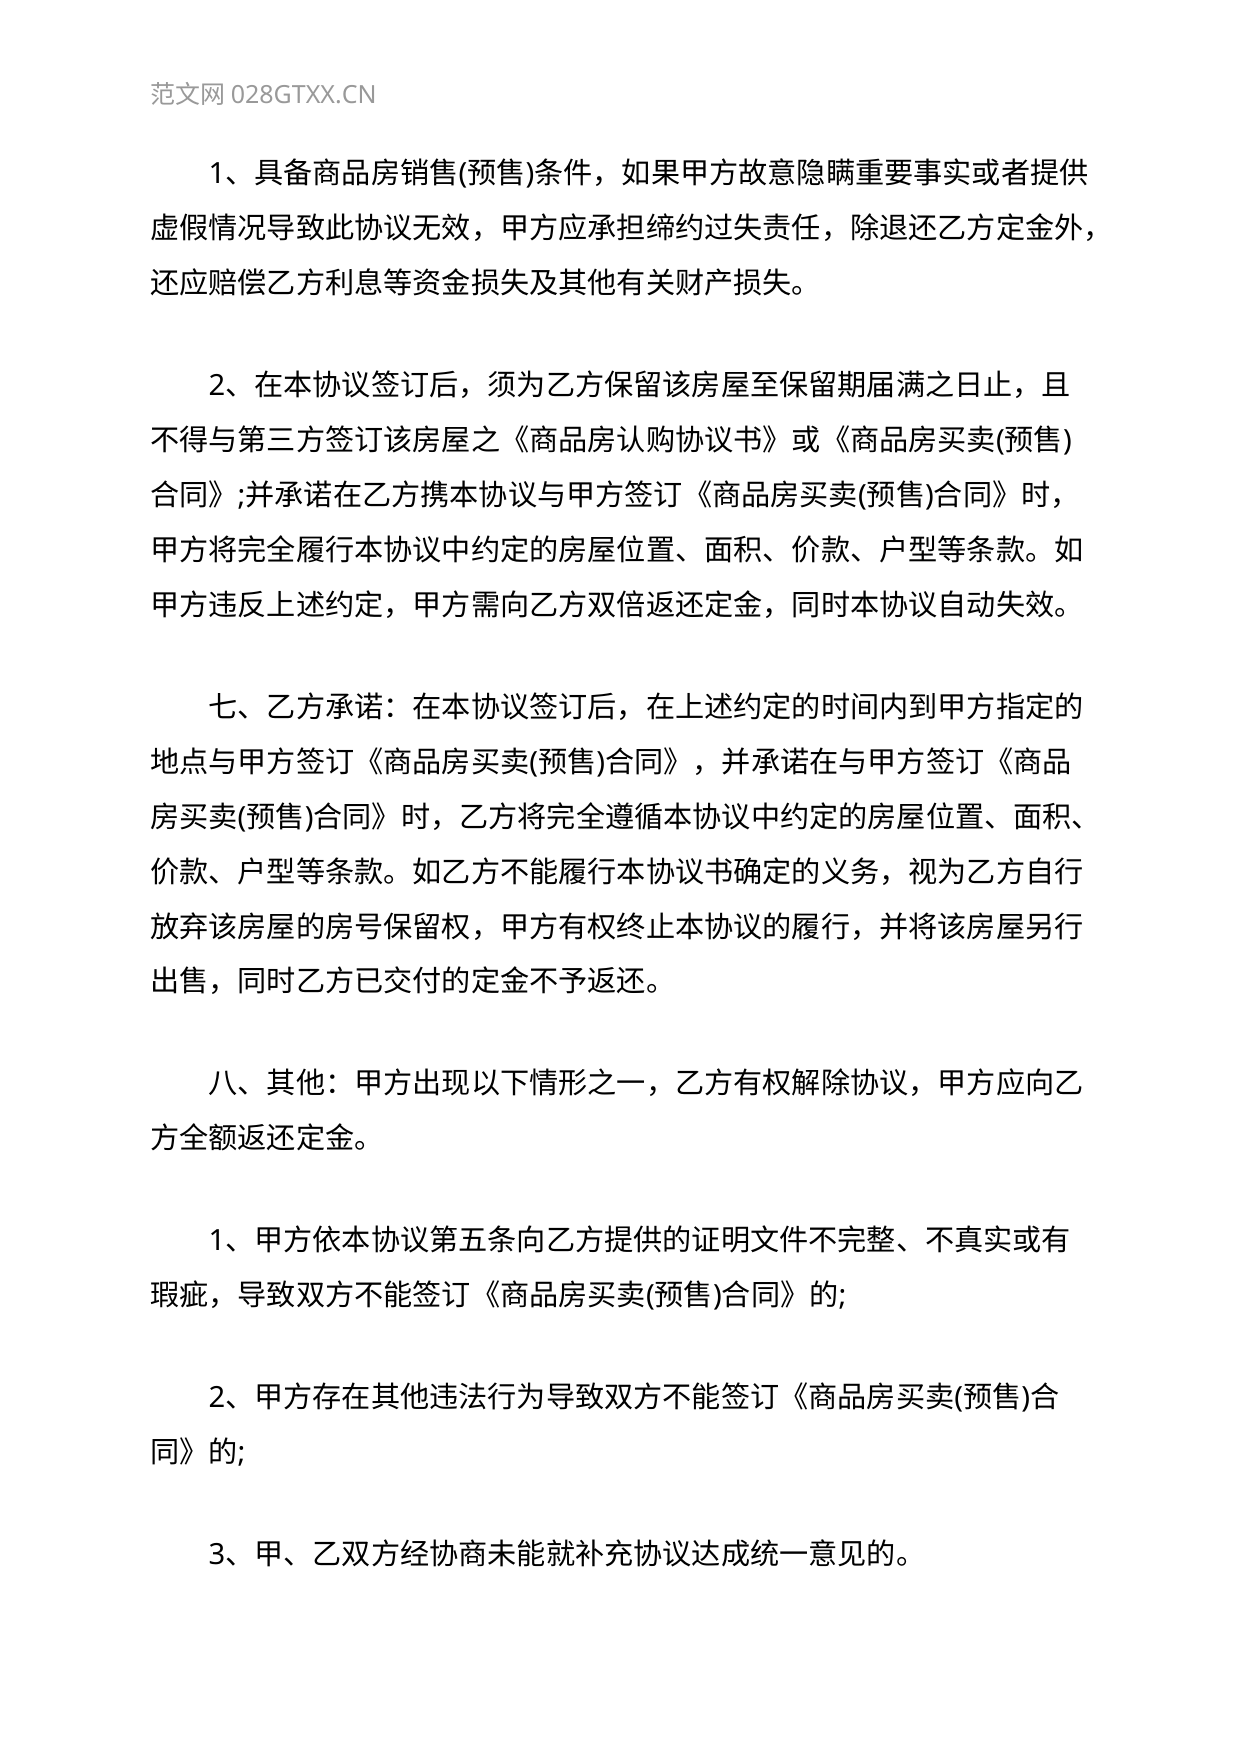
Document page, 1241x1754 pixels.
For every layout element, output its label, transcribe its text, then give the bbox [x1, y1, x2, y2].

text 2、甲方存在其他违法行为导致双方不能签订《商品房买卖(预售)合同》的; [150, 1373, 1090, 1471]
text 1、具备商品房销售(预售)条件，如果甲方故意隐瞒重要事实或者提供虚假情况导致此协议无效，甲方应承担缔约过失责任，除退还乙方定金外，还应赔偿乙方利息等资金损失及其他有关财产损失。 [150, 150, 1090, 302]
text 3、甲、乙双方经协商未能就补充协议达成统一意见的。 [150, 1530, 1090, 1573]
text 八、其他：甲方出现以下情形之一，乙方有权解除协议，甲方应向乙方全额返还定金。 [150, 1060, 1090, 1157]
text 七、乙方承诺：在本协议签订后，在上述约定的时间内到甲方指定的地点与甲方签订《商品房买卖(预售)合同》，并承诺在与甲方签订《商品房买卖(预售)合同》时，乙方将完全遵循本协议中约定的房屋位置、面积、价款、户型等条款。如乙方不能履行本协议书确定的义务，视为乙方自行放弃该房屋的房号保留权，甲方有权终止本协议的履行，并将该房屋另行出售，同时乙方已交付的定金不予返还。 [150, 683, 1090, 1000]
text 2、在本协议签订后，须为乙方保留该房屋至保留期届满之日止，且不得与第三方签订该房屋之《商品房认购协议书》或《商品房买卖(预售)合同》;并承诺在乙方携本协议与甲方签订《商品房买卖(预售)合同》时，甲方将完全履行本协议中约定的房屋位置、面积、价款、户型等条款。如甲方违反上述约定，甲方需向乙方双倍返还定金，同时本协议自动失效。 [150, 362, 1090, 624]
text 1、甲方依本协议第五条向乙方提供的证明文件不完整、不真实或有瑕疵，导致双方不能签订《商品房买卖(预售)合同》的; [150, 1216, 1090, 1314]
